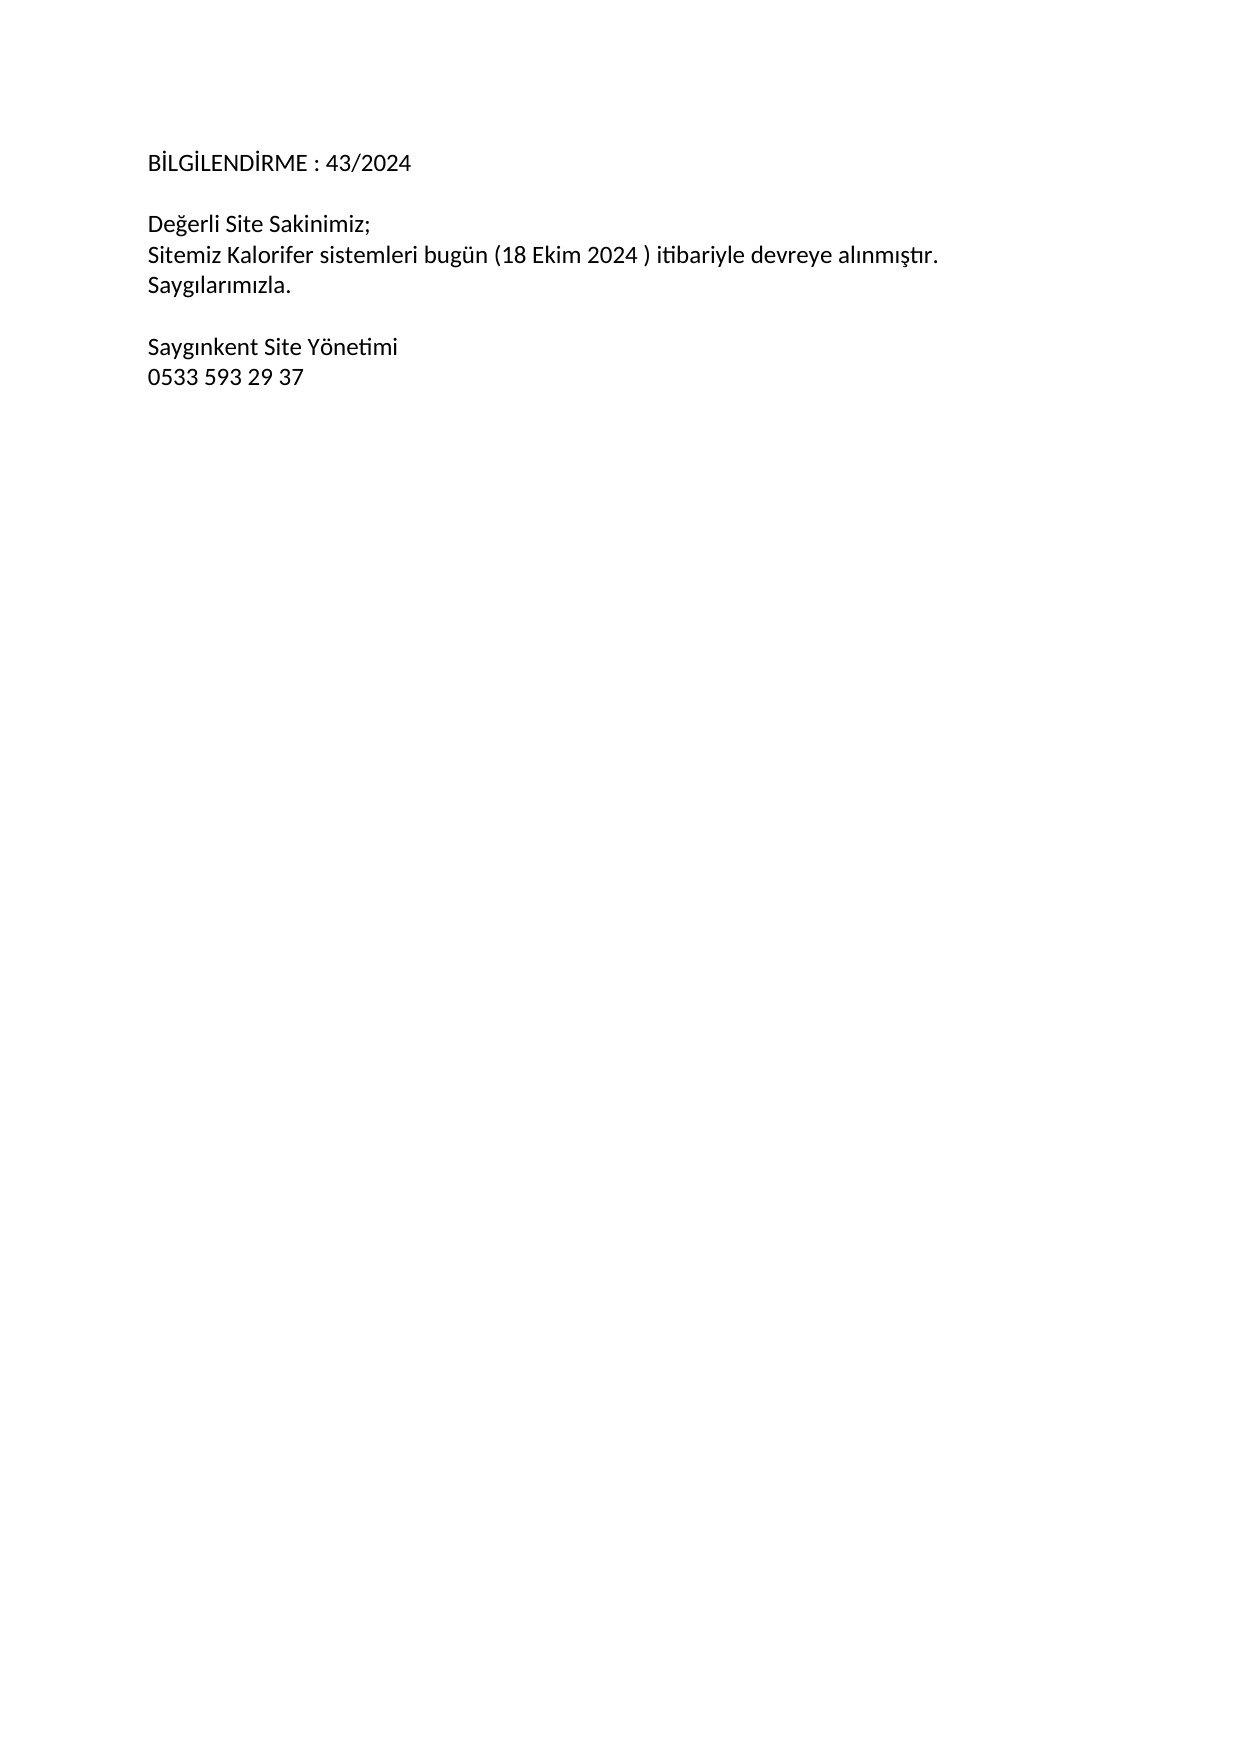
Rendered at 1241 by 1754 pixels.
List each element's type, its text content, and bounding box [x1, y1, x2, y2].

text Sitemiz Kalorifer sistemleri bugün (18 Ekim 2024 ) itibariyle devreye alınmıştır. [148, 239, 1093, 270]
text Değerli Site Sakinimiz; [148, 209, 1093, 239]
text BİLGİLENDİRME : 43/2024 [148, 148, 1093, 178]
text Saygınkent Site Yönetimi [148, 331, 1093, 361]
text Saygılarımızla. [148, 270, 1093, 300]
text 0533 593 29 37 [148, 361, 1093, 392]
